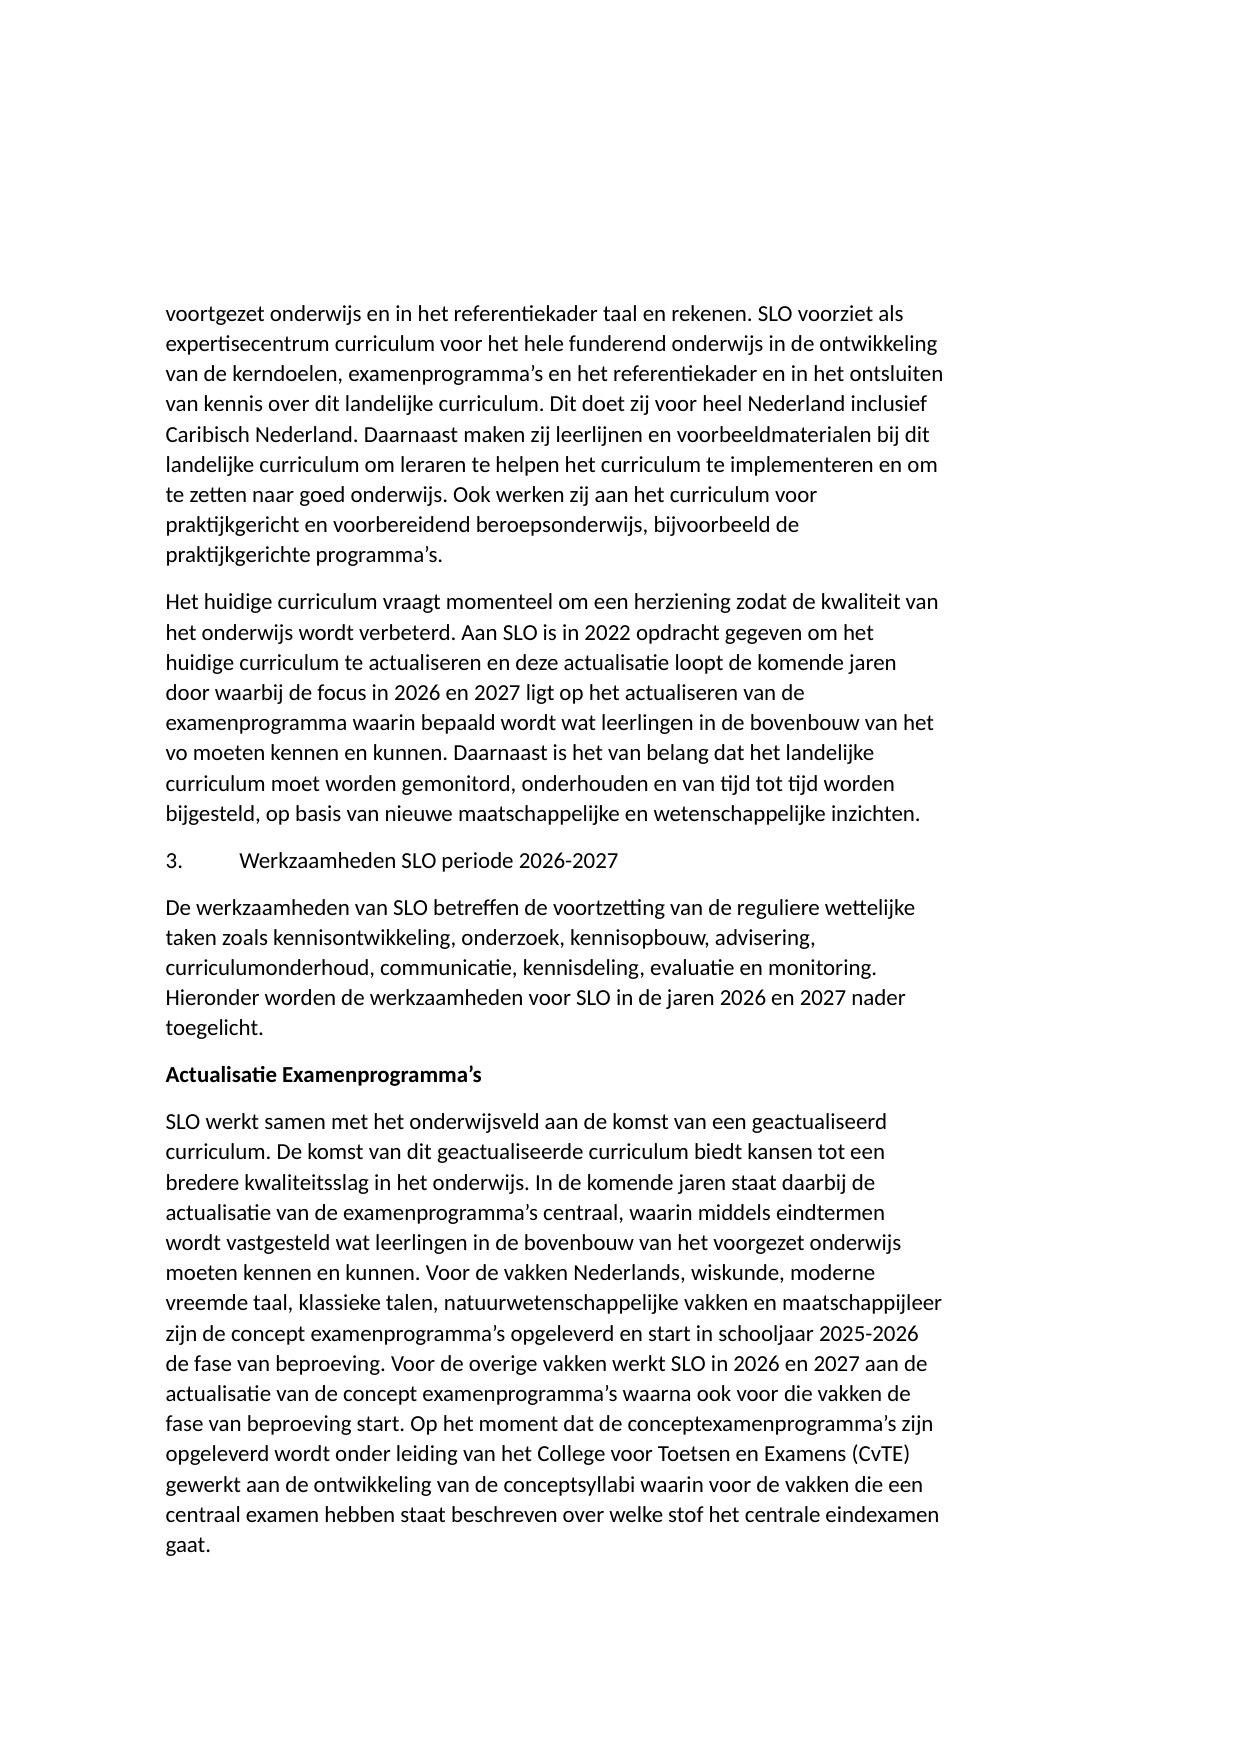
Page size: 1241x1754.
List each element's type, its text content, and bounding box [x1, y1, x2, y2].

text Het huidige curriculum vraagt momenteel om een herziening zodat de kwaliteit van het onderwijs wordt verbeterd. Aan SLO is in 2022 opdracht gegeven om het huidige curriculum te actualiseren en deze actualisatie loopt de komende jaren door waarbij de focus in 2026 en 2027 ligt op het actualiseren van de examenprogramma waarin bepaald wordt wat leerlingen in de bovenbouw van het vo moeten kennen en kunnen. Daarnaast is het van belang dat het landelijke curriculum moet worden gemonitord, onderhouden en van tijd tot tijd worden bijgesteld, op basis van nieuwe maatschappelijke en wetenschappelijke inzichten. [165, 587, 947, 827]
text 3. Werkzaamheden SLO periode 2026-2027 [165, 846, 947, 874]
text Actualisatie Examenprogramma’s [165, 1060, 947, 1088]
text De werkzaamheden van SLO betreffen de voortzetting van de reguliere wettelijke taken zoals kennisontwikkeling, onderzoek, kennisopbouw, advisering, curriculumonderhoud, communicatie, kennisdeling, evaluatie en monitoring. Hieronder worden de werkzaamheden voor SLO in de jaren 2026 en 2027 nader toegelicht. [165, 893, 947, 1042]
text SLO werkt samen met het onderwijsveld aan de komst van een geactualiseerd curriculum. De komst van dit geactualiseerde curriculum biedt kansen tot een bredere kwaliteitsslag in het onderwijs. In de komende jaren staat daarbij de actualisatie van de examenprogramma’s centraal, waarin middels eindtermen wordt vastgesteld wat leerlingen in de bovenbouw van het voorgezet onderwijs moeten kennen en kunnen. Voor de vakken Nederlands, wiskunde, moderne vreemde taal, klassieke talen, natuurwetenschappelijke vakken en maatschappijleer zijn de concept examenprogramma’s opgeleverd en start in schooljaar 2025-2026 de fase van beproeving. Voor de overige vakken werkt SLO in 2026 en 2027 aan de actualisatie van de concept examenprogramma’s waarna ook voor die vakken de fase van beproeving start. Op het moment dat de conceptexamenprogramma’s zijn opgeleverd wordt onder leiding van het College voor Toetsen en Examens (CvTE) gewerkt aan de ontwikkeling van de conceptsyllabi waarin voor de vakken die een centraal examen hebben staat beschreven over welke stof het centrale eindexamen gaat. [165, 1107, 947, 1558]
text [165, 299, 947, 569]
